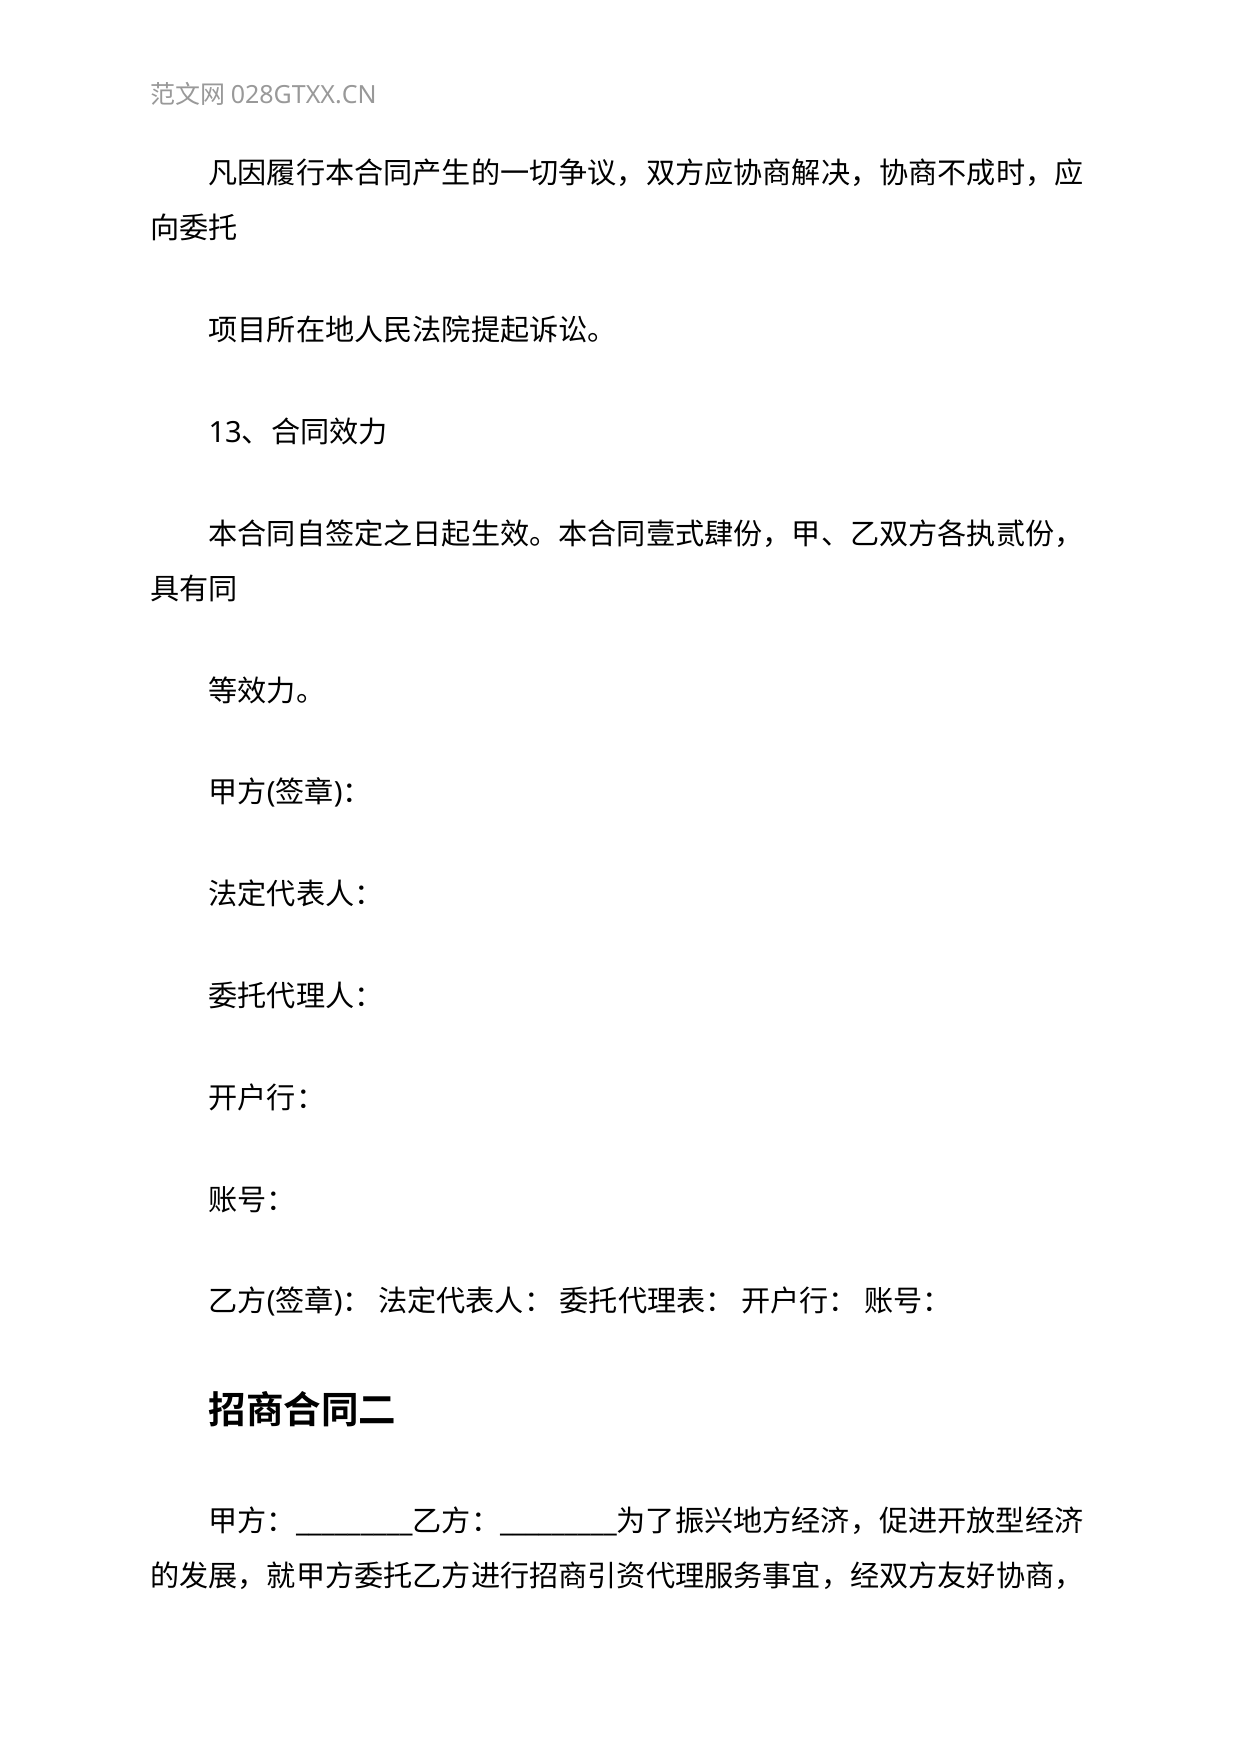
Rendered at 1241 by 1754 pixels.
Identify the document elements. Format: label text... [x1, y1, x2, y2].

text 项目所在地人民法院提起诉讼。 [150, 307, 1090, 349]
text 凡因履行本合同产生的一切争议，双方应协商解决，协商不成时，应向委托 [150, 150, 1090, 247]
text 13、合同效力 [150, 408, 1090, 451]
text 委托代理人： [150, 973, 1090, 1015]
text 账号： [150, 1176, 1090, 1218]
text 乙方(签章)： 法定代表人： 委托代理表： 开户行： 账号： [150, 1278, 1090, 1320]
text 法定代表人： [150, 871, 1090, 913]
text 招商合同二 [150, 1380, 1090, 1434]
text 甲方(签章)： [150, 769, 1090, 811]
text 等效力。 [150, 667, 1090, 709]
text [150, 1497, 1090, 1594]
text 本合同自签定之日起生效。本合同壹式肆份，甲、乙双方各执贰份，具有同 [150, 510, 1090, 608]
text 开户行： [150, 1074, 1090, 1117]
